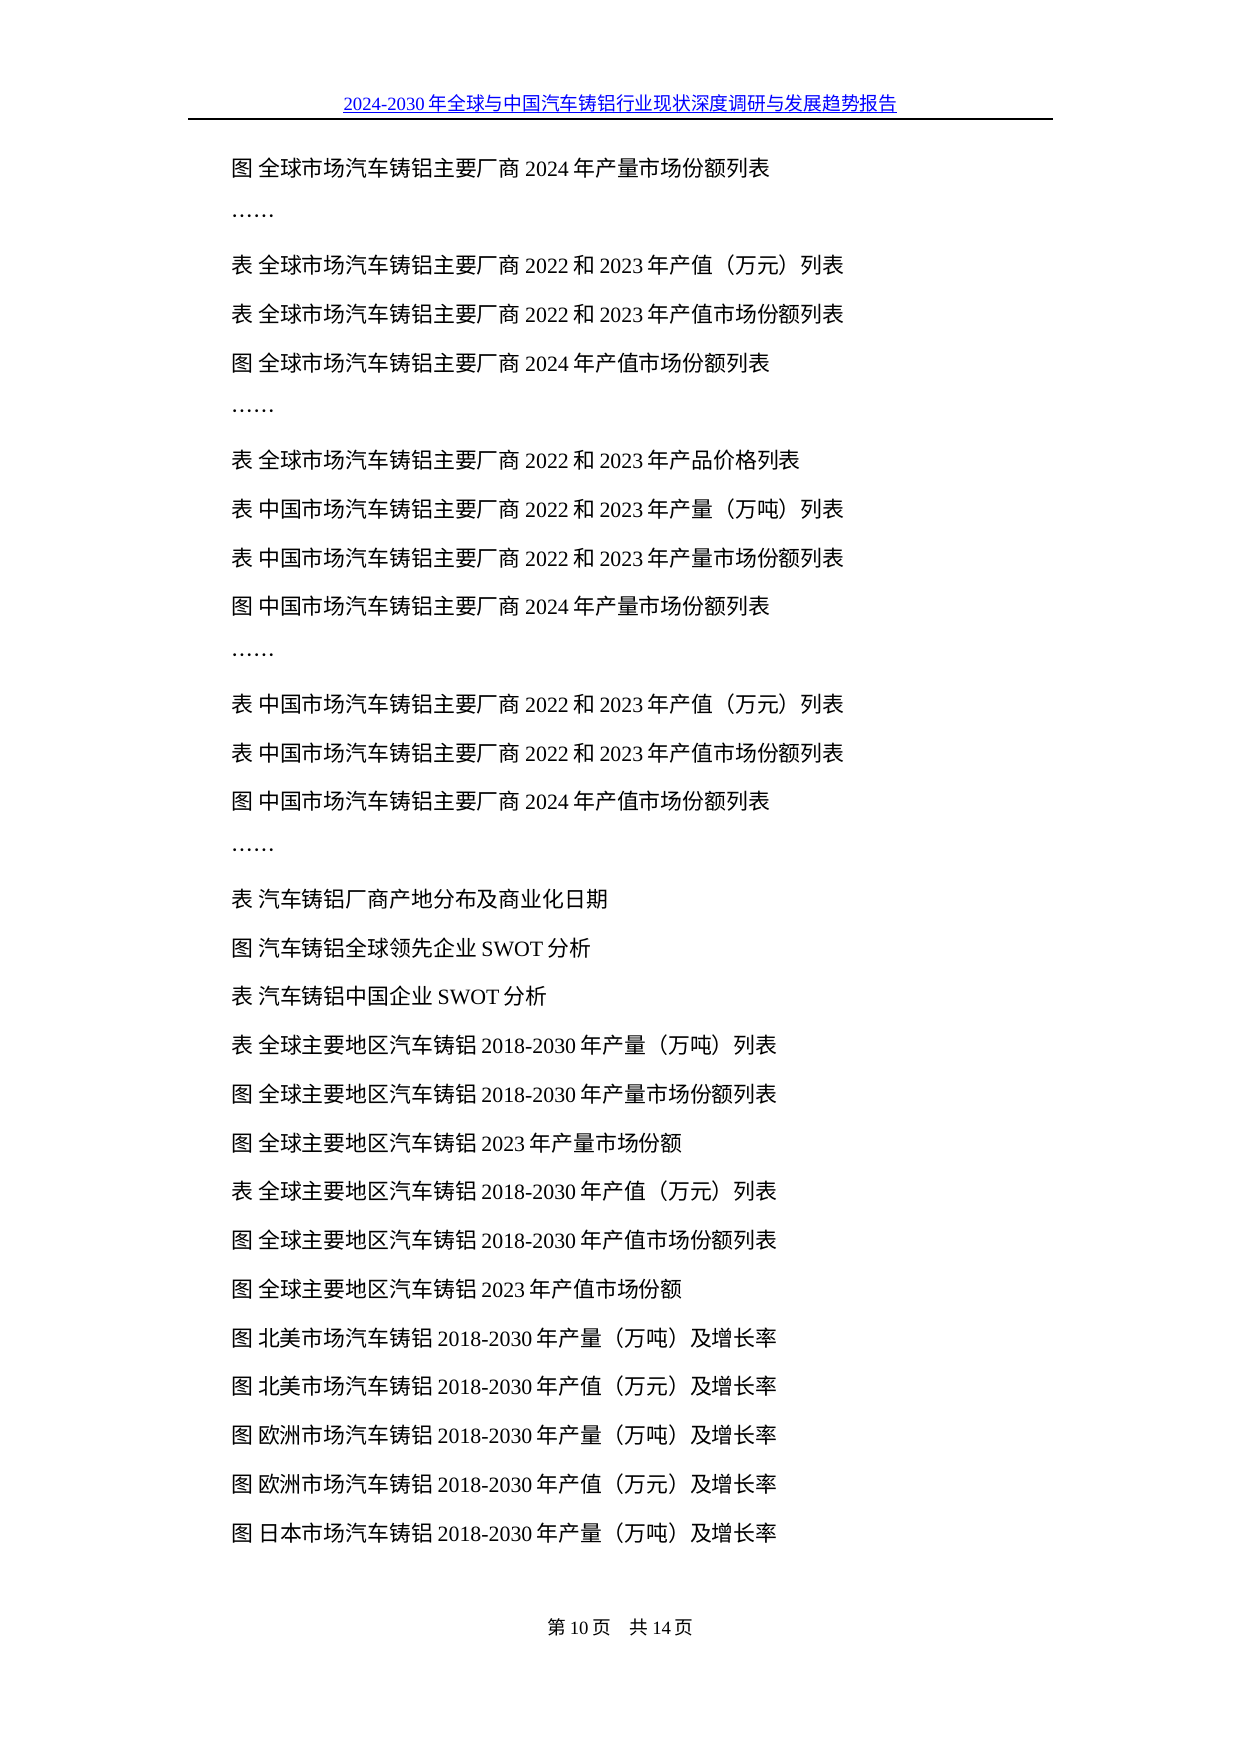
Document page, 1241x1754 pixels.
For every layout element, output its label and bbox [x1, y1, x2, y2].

text [187, 150, 1053, 1548]
